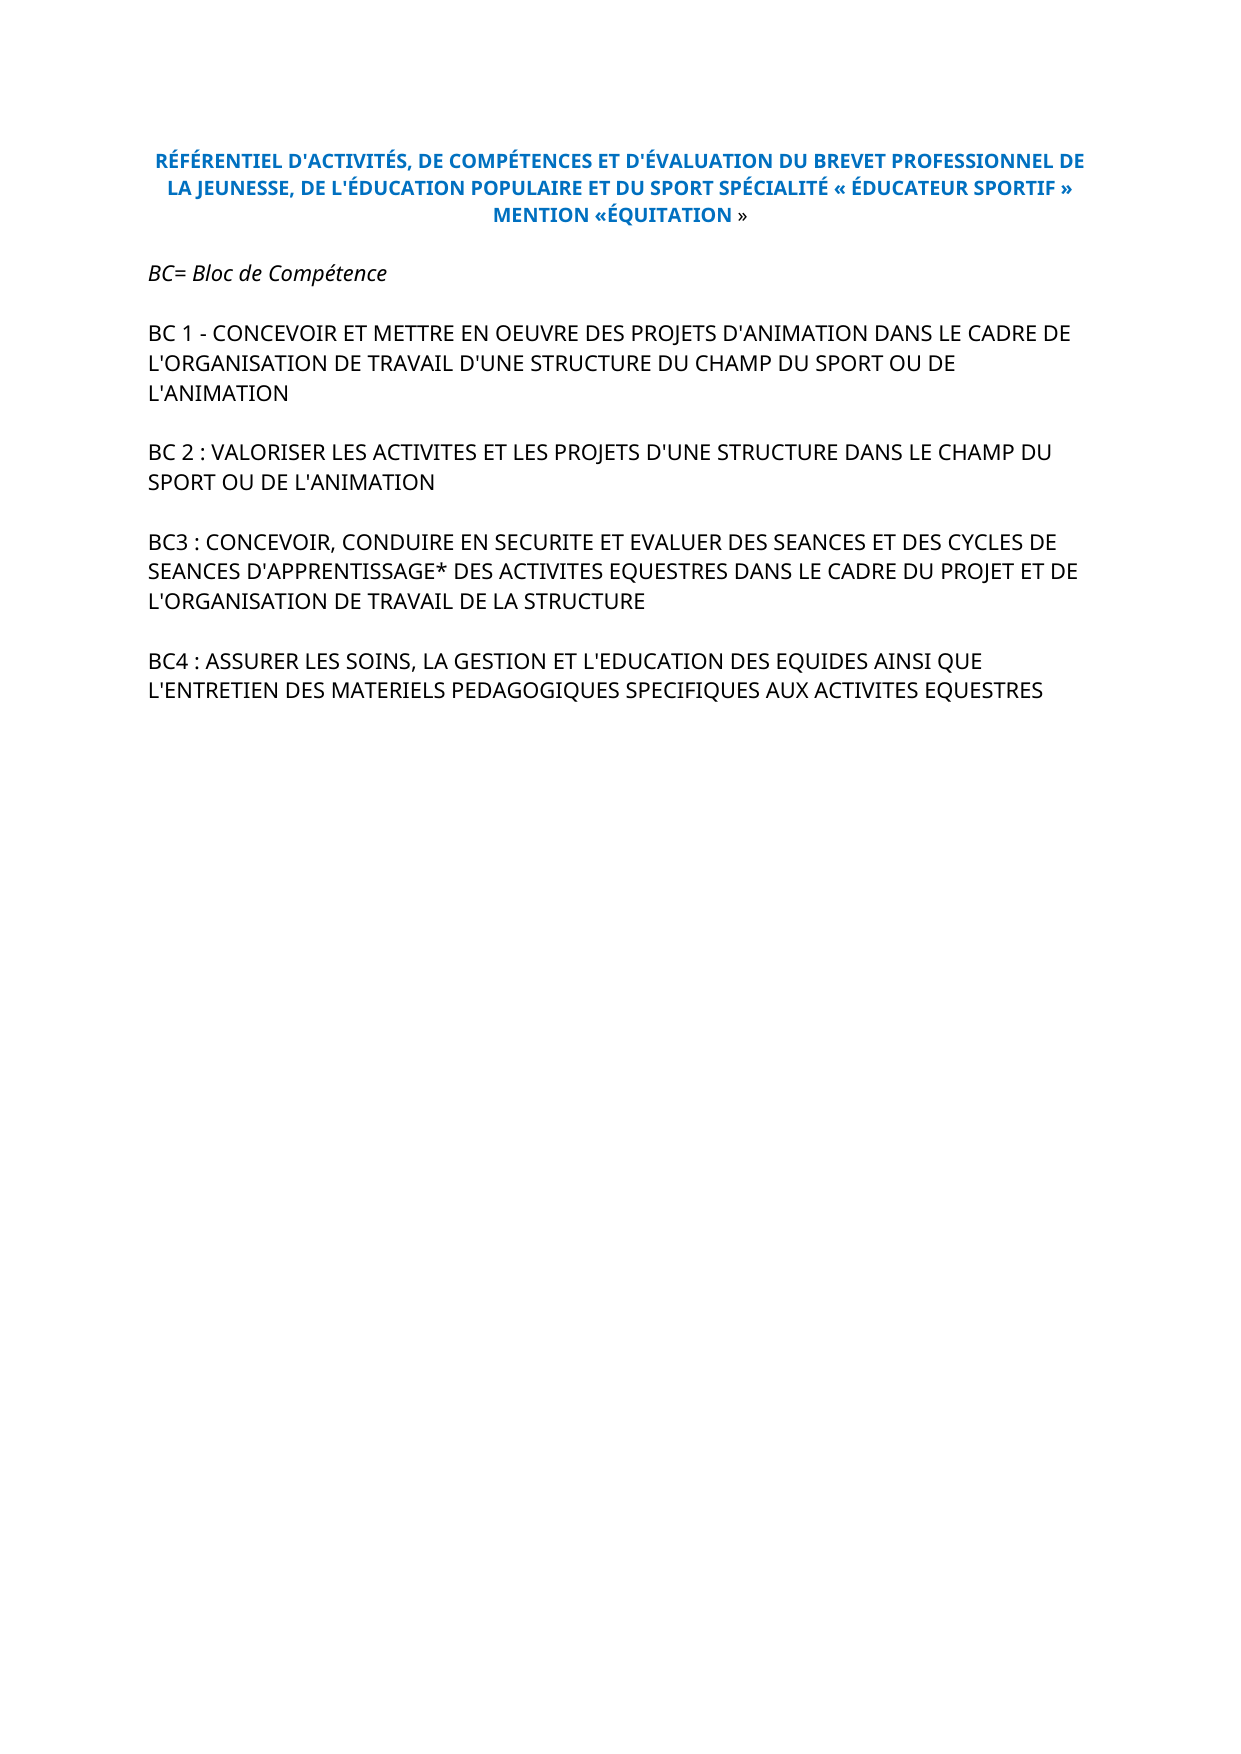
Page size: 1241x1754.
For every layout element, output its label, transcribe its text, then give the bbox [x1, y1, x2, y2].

text BC4 : ASSURER LES SOINS, LA GESTION ET L'EDUCATION DES EQUIDES AINSI QUE [148, 646, 1093, 675]
text BC 2 : VALORISER LES ACTIVITES ET LES PROJETS D'UNE STRUCTURE DANS LE CHAMP DU [148, 437, 1093, 467]
text BC3 : CONCEVOIR, CONDUIRE EN SECURITE ET EVALUER DES SEANCES ET DES CYCLES DE SEANCES D'APPRENTISSAGE* DES ACTIVITES EQUESTRES DANS LE CADRE DU PROJET ET DE L'ORGANISATION DE TRAVAIL DE LA STRUCTURE [148, 526, 1093, 616]
text BC= Bloc de Compétence [148, 258, 1093, 288]
text L'ENTRETIEN DES MATERIELS PEDAGOGIQUES SPECIFIQUES AUX ACTIVITES EQUESTRES [148, 675, 1093, 705]
text RÉFÉRENTIEL D'ACTIVITÉS, DE COMPÉTENCES ET D'ÉVALUATION DU BREVET PROFESSIONNEL DE LA JEUNESSE, DE L'ÉDUCATION POPULAIRE ET DU SPORT SPÉCIALITÉ « ÉDUCATEUR SPORTIF » MENTION «ÉQUITATION » [148, 148, 1093, 228]
text SPORT OU DE L'ANIMATION [148, 467, 1093, 497]
text BC 1 - CONCEVOIR ET METTRE EN OEUVRE DES PROJETS D'ANIMATION DANS LE CADRE DE L'ORGANISATION DE TRAVAIL D'UNE STRUCTURE DU CHAMP DU SPORT OU DE L'ANIMATION [148, 318, 1093, 407]
